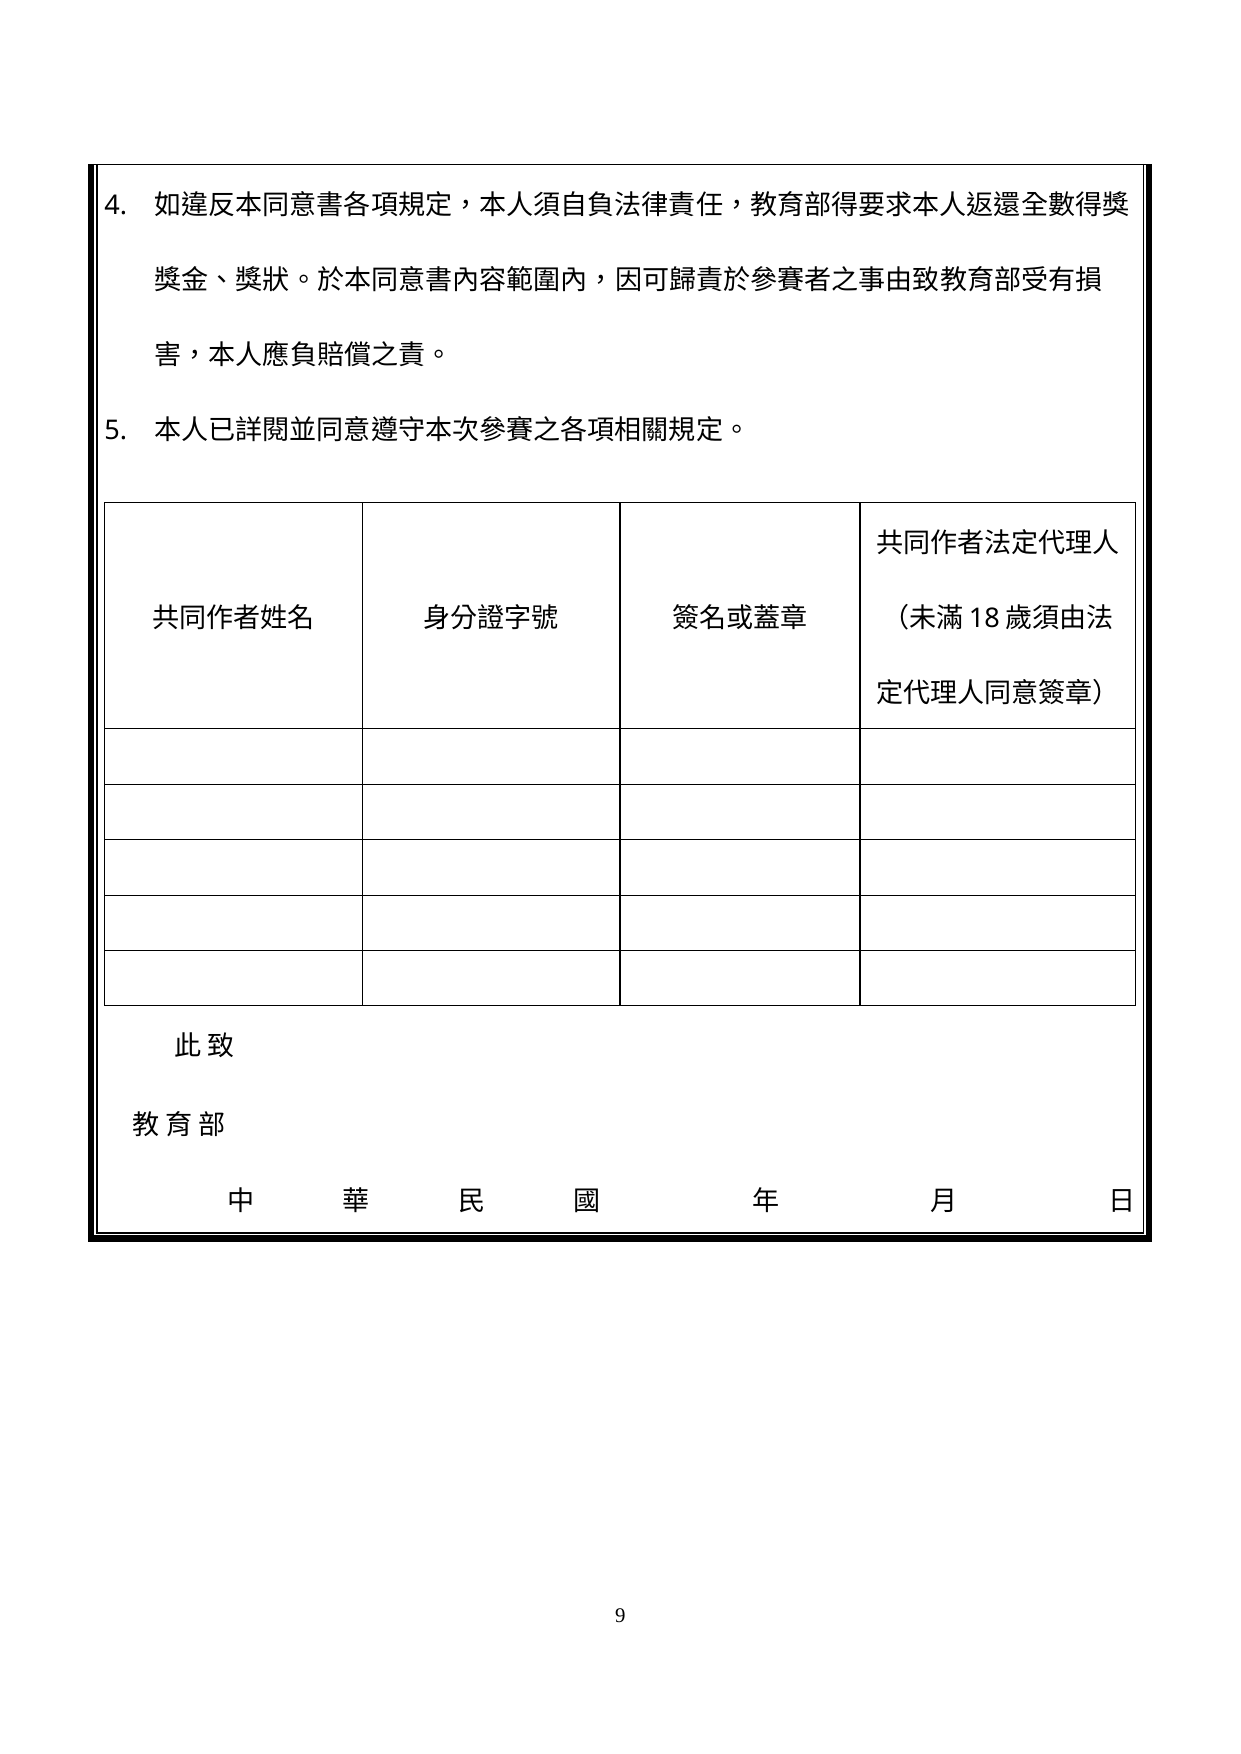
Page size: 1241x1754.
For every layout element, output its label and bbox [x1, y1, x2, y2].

table_cell [98, 165, 1143, 1232]
